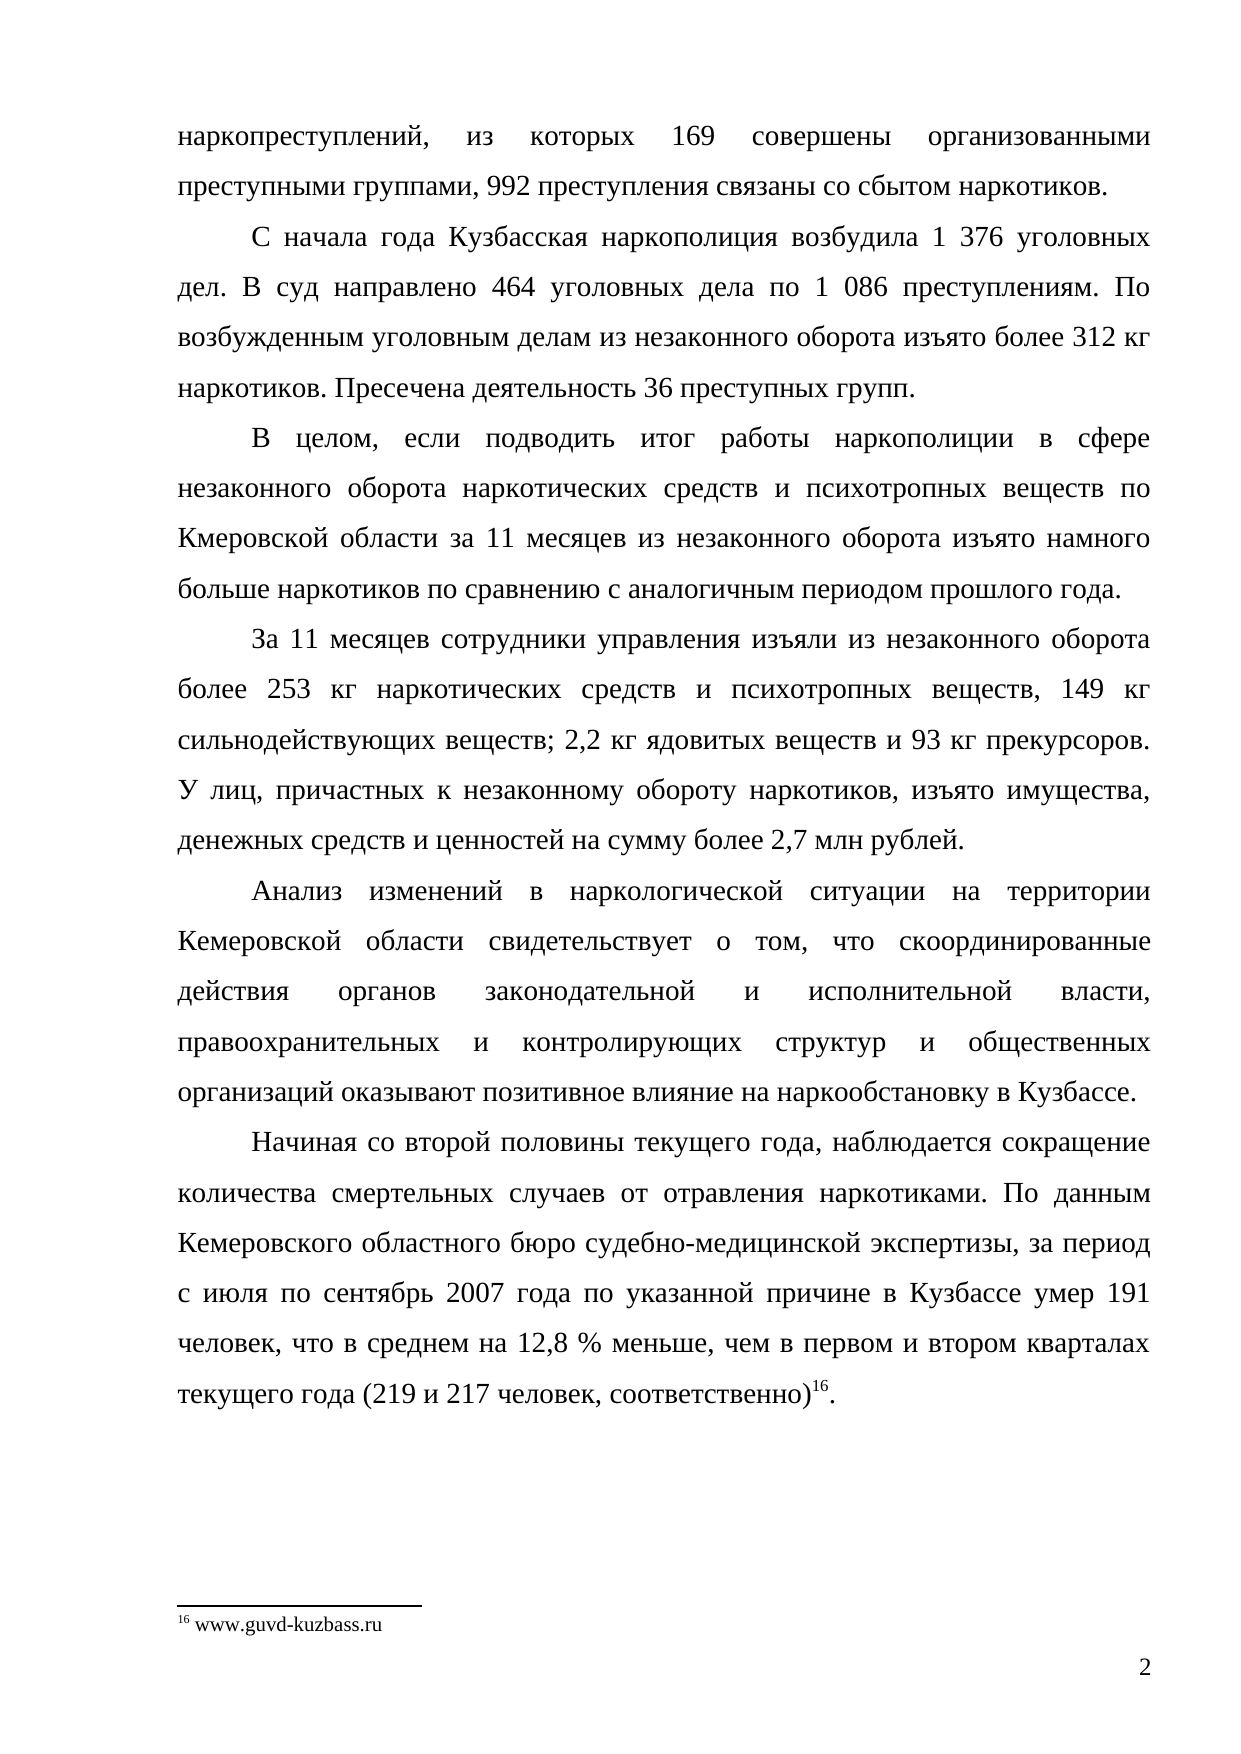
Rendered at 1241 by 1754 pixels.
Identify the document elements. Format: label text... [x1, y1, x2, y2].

text С начала года Кузбасская наркополиция возбудила 1 376 уголовных дел. В суд направлено 464 уголовных дела по 1 086 преступлениям. По возбужденным уголовным делам из незаконного оборота изъято более наркотиков. Пресечена деятельность 36 преступных групп. [177, 219, 1152, 403]
text За 11 месяцев сотрудники управления изъяли из незаконного оборота более наркотических средств и психотропных веществ, сильнодействующих веществ; ядовитых веществ и прекурсоров. У лиц, причастных к незаконному обороту наркотиков, изъято имущества, денежных средств и ценностей на сумму более 2,7 млн рублей. [177, 621, 1152, 856]
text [177, 118, 1152, 202]
text В целом, если подводить итог работы наркополиции в сфере незаконного оборота наркотических средств и психотропных веществ по Кмеровской области за 11 месяцев из незаконного оборота изъято намного больше наркотиков по сравнению с аналогичным периодом прошлого года. [177, 420, 1152, 604]
text Начиная со второй половины текущего года, наблюдается сокращение количества смертельных случаев от отравления наркотиками. По данным Кемеровского областного бюро судебно-медицинской экспертизы, за период с июля по сентябрь 2007 года по указанной причине в Кузбассе умер 191 человек, что в среднем на 12,8 % меньше, чем в первом и втором кварталах текущего года (219 и 217 человек, соответственно). [177, 1124, 1152, 1409]
text Анализ изменений в наркологической ситуации на территории Кемеровской области свидетельствует о том, что скоординированные действия органов законодательной и исполнительной власти, правоохранительных и контролирующих структур и общественных организаций оказывают позитивное влияние на наркообстановку в Кузбассе. [177, 873, 1152, 1108]
